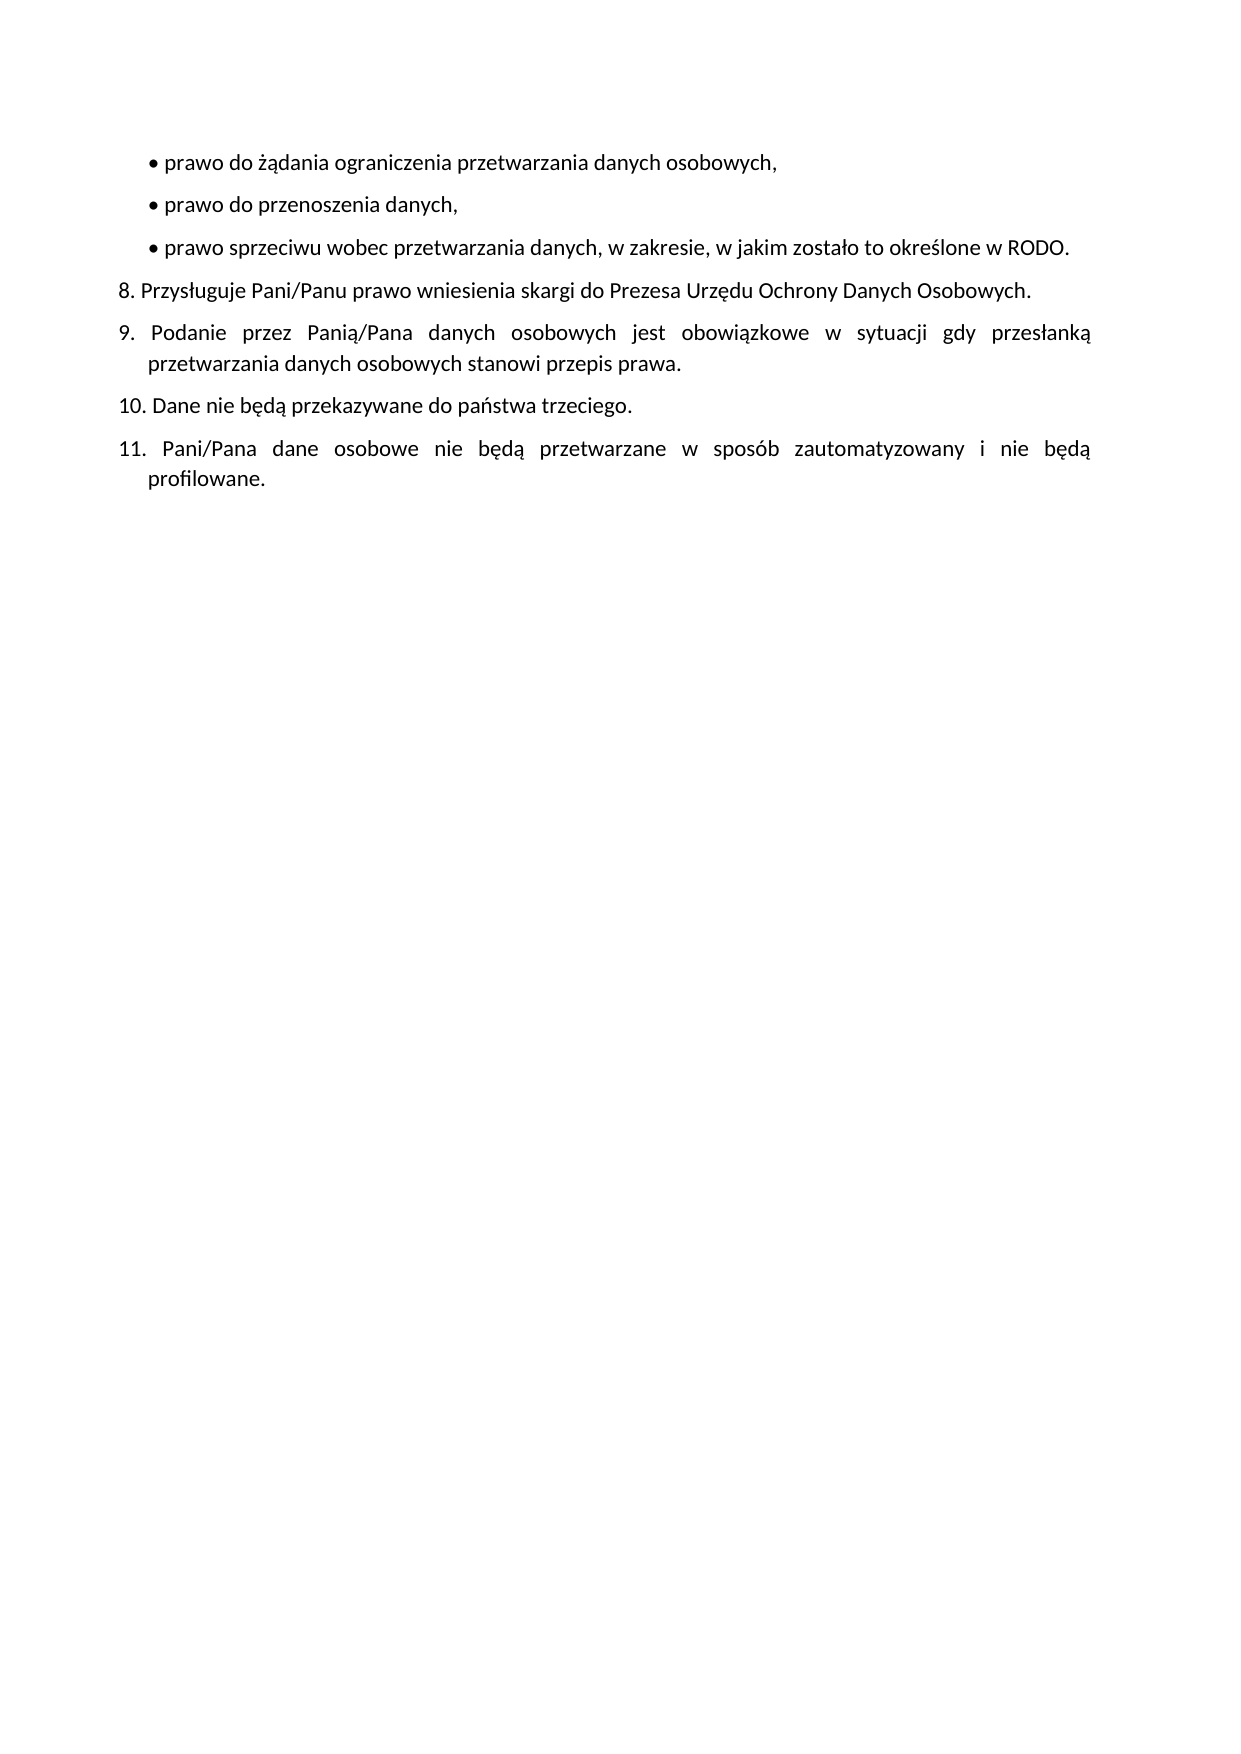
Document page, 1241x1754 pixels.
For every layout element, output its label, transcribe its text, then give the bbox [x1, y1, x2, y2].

text • prawo sprzeciwu wobec przetwarzania danych, w zakresie, w jakim zostało to określone w RODO. [148, 233, 1093, 261]
text • prawo do żądania ograniczenia przetwarzania danych osobowych, [148, 148, 1093, 176]
text 11. Pani/Pana dane osobowe nie będą przetwarzane w sposób zautomatyzowany i nie będą profilowane. [118, 434, 1093, 492]
text • prawo do przenoszenia danych, [148, 190, 1093, 218]
text 8. Przysługuje Pani/Panu prawo wniesienia skargi do Prezesa Urzędu Ochrony Danych Osobowych. [118, 276, 1093, 304]
text 10. Dane nie będą przekazywane do państwa trzeciego. [118, 391, 1093, 419]
text 9. Podanie przez Panią/Pana danych osobowych jest obowiązkowe w sytuacji gdy przesłanką przetwarzania danych osobowych stanowi przepis prawa. [118, 318, 1093, 377]
